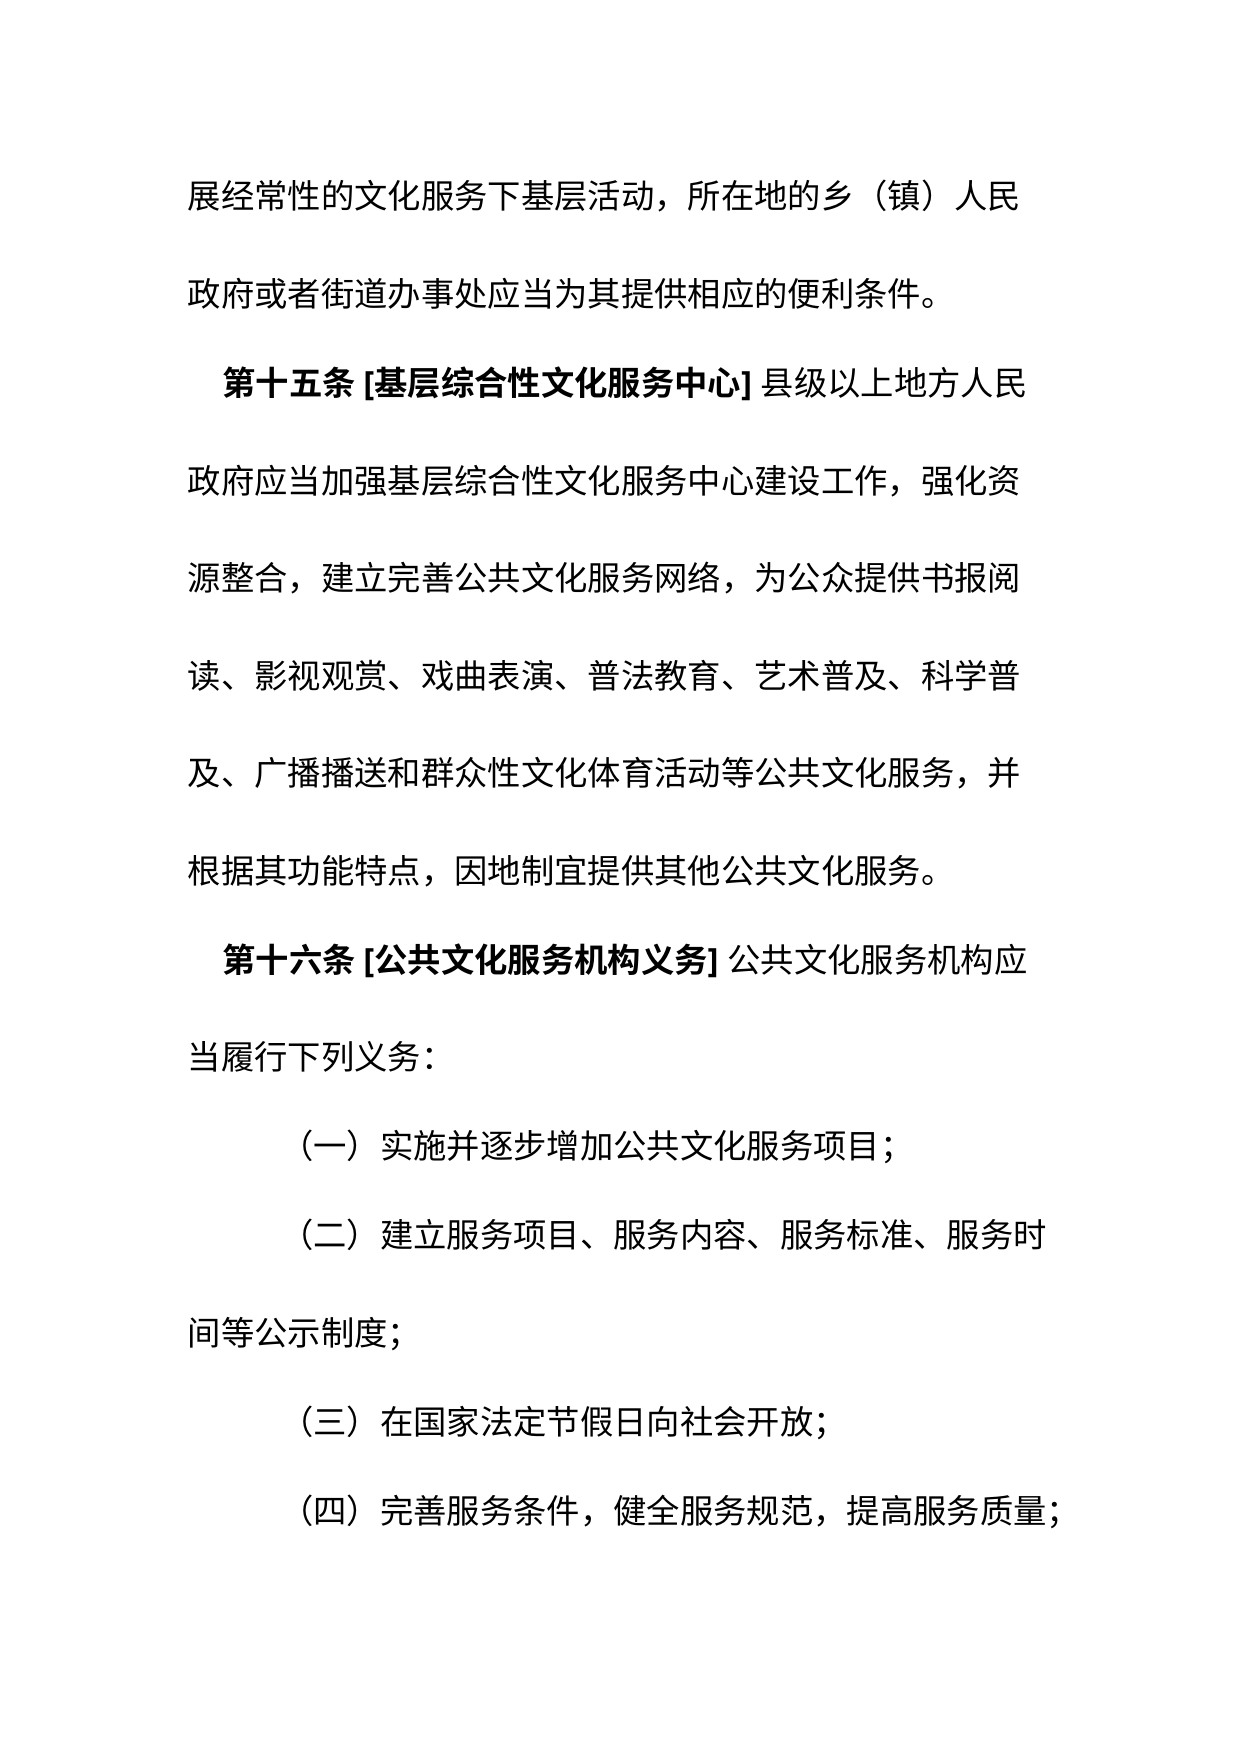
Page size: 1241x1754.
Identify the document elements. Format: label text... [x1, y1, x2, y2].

text （一）实施并逐步增加公共文化服务项目； [187, 1112, 1053, 1177]
text 第十五条 [基层综合性文化服务中心] 县级以上地方人民政府应当加强基层综合性文化服务中心建设工作，强化资源整合，建立完善公共文化服务网络，为公众提供书报阅读、影视观赏、戏曲表演、普法教育、艺术普及、科学普及、广播播送和群众性文化体育活动等公共文化服务，并根据其功能特点，因地制宜提供其他公共文化服务。 [187, 348, 1053, 901]
text （二）建立服务项目、服务内容、服务标准、服务时间等公示制度； [187, 1201, 1053, 1363]
text 第十六条 [公共文化服务机构义务] 公共文化服务机构应当履行下列义务： [187, 925, 1053, 1088]
text （四）完善服务条件，健全服务规范，提高服务质量； [187, 1476, 1053, 1541]
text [187, 162, 1053, 324]
text （三）在国家法定节假日向社会开放； [187, 1387, 1053, 1452]
